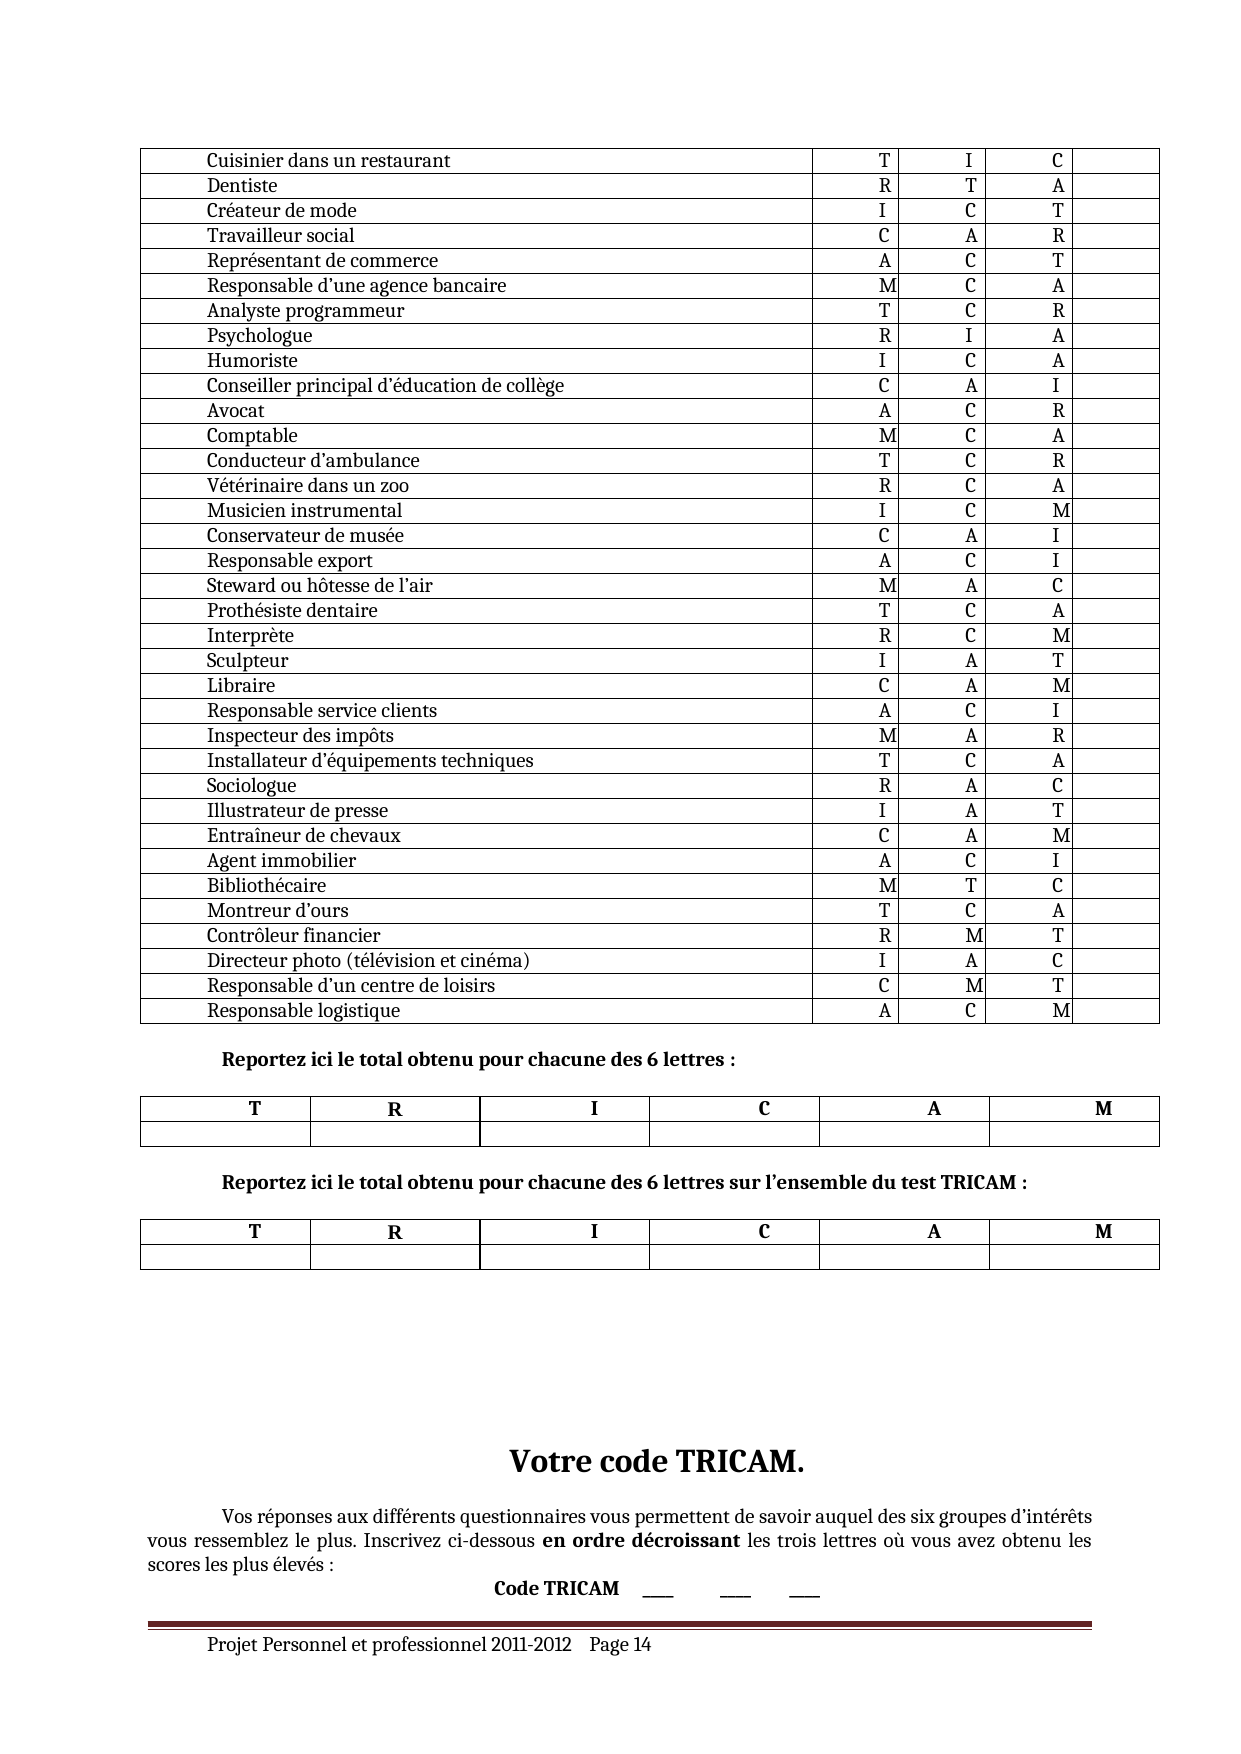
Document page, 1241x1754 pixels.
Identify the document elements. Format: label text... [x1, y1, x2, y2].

table_cell A [899, 949, 985, 973]
table_cell M [899, 974, 985, 998]
table_cell C [813, 374, 898, 398]
table_cell C [813, 674, 898, 698]
table_cell T [986, 249, 1072, 273]
table_cell A [899, 824, 985, 848]
table_cell R [813, 624, 898, 648]
table_cell [1073, 749, 1159, 773]
table_cell T [986, 199, 1072, 223]
table_cell [1073, 849, 1159, 873]
table_cell [1073, 899, 1159, 923]
table_cell [1073, 799, 1159, 823]
table_cell [141, 1245, 310, 1269]
table_cell C [986, 874, 1072, 898]
table_cell A [813, 699, 898, 723]
table_cell I [899, 149, 985, 173]
table_cell M [986, 674, 1072, 698]
table_cell [1073, 399, 1159, 423]
table_cell M [986, 824, 1072, 848]
table_cell C [899, 199, 985, 223]
table_cell [1073, 349, 1159, 373]
table_cell M [813, 274, 898, 298]
table_cell Sculpteur [141, 649, 812, 673]
table_cell Illustrateur de presse [141, 799, 812, 823]
table_cell Musicien instrumental [141, 499, 812, 523]
table_header C [650, 1097, 819, 1121]
table_cell Montreur d’ours [141, 899, 812, 923]
table_cell A [986, 424, 1072, 448]
table_cell Responsable service clients [141, 699, 812, 723]
table_cell I [813, 199, 898, 223]
table_cell Agent immobilier [141, 849, 812, 873]
table_cell [990, 1245, 1159, 1269]
table_cell I [813, 349, 898, 373]
table_cell R [986, 724, 1072, 748]
table_cell A [986, 474, 1072, 498]
table_header I [481, 1097, 649, 1121]
table_cell C [813, 974, 898, 998]
table_cell T [813, 599, 898, 623]
table_cell [311, 1122, 479, 1146]
table_cell [1073, 974, 1159, 998]
table_cell [1073, 874, 1159, 898]
table_cell [1073, 599, 1159, 623]
table_cell [650, 1122, 819, 1146]
table_cell Responsable d’un centre de loisirs [141, 974, 812, 998]
table_cell Conseiller principal d’éducation de collège [141, 374, 812, 398]
table_cell M [986, 499, 1072, 523]
table_cell A [899, 524, 985, 548]
table_cell [1073, 524, 1159, 548]
table_cell Vétérinaire dans un zoo [141, 474, 812, 498]
table_cell R [986, 299, 1072, 323]
table_cell A [899, 224, 985, 248]
table_cell Entraîneur de chevaux [141, 824, 812, 848]
table_cell A [899, 674, 985, 698]
table_cell R [813, 474, 898, 498]
table_header C [650, 1220, 819, 1244]
table_cell Comptable [141, 424, 812, 448]
table_cell [1073, 474, 1159, 498]
table_cell I [813, 949, 898, 973]
table_cell [1073, 449, 1159, 473]
table_cell [1073, 674, 1159, 698]
table_cell Responsable export [141, 549, 812, 573]
table_cell [1073, 999, 1159, 1023]
table_cell A [986, 349, 1072, 373]
table_cell C [899, 399, 985, 423]
table_cell [1073, 374, 1159, 398]
table_cell A [813, 249, 898, 273]
table_cell A [899, 774, 985, 798]
table_cell [1073, 649, 1159, 673]
table_cell R [986, 449, 1072, 473]
table_cell R [813, 774, 898, 798]
table_cell Libraire [141, 674, 812, 698]
table_cell T [986, 799, 1072, 823]
table_cell C [813, 224, 898, 248]
table_cell M [813, 424, 898, 448]
table_cell Analyste programmeur [141, 299, 812, 323]
table_cell C [813, 824, 898, 848]
table_cell T [986, 649, 1072, 673]
table_cell C [899, 449, 985, 473]
table_cell T [813, 299, 898, 323]
table_cell M [813, 574, 898, 598]
table_cell I [986, 374, 1072, 398]
table_cell [990, 1122, 1159, 1146]
table_cell C [899, 749, 985, 773]
table_cell C [813, 524, 898, 548]
table_cell C [986, 949, 1072, 973]
table_cell [1073, 299, 1159, 323]
table_cell A [899, 649, 985, 673]
table_cell [1073, 624, 1159, 648]
table_cell C [899, 899, 985, 923]
table_cell [141, 1122, 310, 1146]
table_cell Conducteur d’ambulance [141, 449, 812, 473]
table_cell [311, 1245, 479, 1269]
table_cell C [986, 574, 1072, 598]
table_cell [1073, 824, 1159, 848]
table_cell A [813, 549, 898, 573]
table_cell R [813, 324, 898, 348]
table_cell C [899, 849, 985, 873]
table_cell Interprète [141, 624, 812, 648]
table_cell A [899, 799, 985, 823]
table_cell T [986, 924, 1072, 948]
table_cell [1073, 774, 1159, 798]
table_cell C [899, 474, 985, 498]
table_cell I [986, 549, 1072, 573]
table_cell M [986, 999, 1072, 1023]
table_cell [820, 1122, 989, 1146]
table_cell A [986, 324, 1072, 348]
table_cell C [899, 599, 985, 623]
table_cell T [813, 899, 898, 923]
table_cell C [986, 774, 1072, 798]
table_cell Bibliothécaire [141, 874, 812, 898]
table_cell [1073, 249, 1159, 273]
table_cell C [899, 499, 985, 523]
table_cell C [899, 424, 985, 448]
table_cell I [986, 699, 1072, 723]
table_cell Steward ou hôtesse de l’air [141, 574, 812, 598]
table_cell T [986, 974, 1072, 998]
table_cell [1073, 724, 1159, 748]
table_header T [141, 1220, 310, 1244]
table_cell A [899, 574, 985, 598]
table_cell R [986, 224, 1072, 248]
table_cell A [986, 599, 1072, 623]
table_cell M [986, 624, 1072, 648]
text Vos réponses aux différents questionnaires vous permettent de savoir auquel des six groupes d’intérêts vous ressemblez le plus. Inscrivez ci-dessous en ordre décroissant les trois lettres où vous avez obtenu les scores les plus élevés : [148, 1504, 1092, 1576]
table_cell A [813, 999, 898, 1023]
table_cell A [986, 274, 1072, 298]
table_header A [820, 1220, 989, 1244]
table_cell [650, 1245, 819, 1269]
table_cell [1073, 924, 1159, 948]
table_cell A [899, 724, 985, 748]
table_cell I [813, 499, 898, 523]
table_cell Contrôleur financier [141, 924, 812, 948]
text Votre code TRICAM. [148, 1442, 1092, 1481]
table_cell C [986, 149, 1072, 173]
table_cell [820, 1245, 989, 1269]
table_cell [481, 1245, 649, 1269]
table_cell T [899, 874, 985, 898]
table_cell C [899, 349, 985, 373]
table_cell A [986, 174, 1072, 198]
table_header M [990, 1220, 1159, 1244]
table_cell Psychologue [141, 324, 812, 348]
table_cell [1073, 274, 1159, 298]
table_cell [1073, 324, 1159, 348]
table_cell C [899, 249, 985, 273]
table_cell M [899, 924, 985, 948]
table_cell Sociologue [141, 774, 812, 798]
table_cell Travailleur social [141, 224, 812, 248]
table_cell [1073, 699, 1159, 723]
table_cell Inspecteur des impôts [141, 724, 812, 748]
table_cell [1073, 499, 1159, 523]
table_cell I [986, 849, 1072, 873]
table_cell A [813, 399, 898, 423]
table_cell Prothésiste dentaire [141, 599, 812, 623]
text Code TRICAM ____ ____ ____ [148, 1576, 1092, 1600]
table_cell I [813, 649, 898, 673]
table_cell T [813, 449, 898, 473]
table_cell R [813, 924, 898, 948]
table_cell R [986, 399, 1072, 423]
table_cell Humoriste [141, 349, 812, 373]
table_cell [1073, 199, 1159, 223]
table_cell C [899, 549, 985, 573]
table_header R [311, 1097, 479, 1121]
table_cell I [813, 799, 898, 823]
table_cell [1073, 574, 1159, 598]
table_cell I [899, 324, 985, 348]
table_cell R [813, 174, 898, 198]
table_header T [141, 1097, 310, 1121]
table_cell M [813, 874, 898, 898]
table_cell Représentant de commerce [141, 249, 812, 273]
table_cell C [899, 274, 985, 298]
table_cell Responsable d’une agence bancaire [141, 274, 812, 298]
table_cell [1073, 224, 1159, 248]
table_cell A [986, 749, 1072, 773]
table_cell [1073, 174, 1159, 198]
table_cell Dentiste [141, 174, 812, 198]
table_cell A [813, 849, 898, 873]
table_cell Installateur d’équipements techniques [141, 749, 812, 773]
table_cell C [899, 999, 985, 1023]
table_cell C [899, 699, 985, 723]
table_cell T [813, 749, 898, 773]
table_cell [481, 1122, 649, 1146]
table_cell M [813, 724, 898, 748]
table_cell T [813, 149, 898, 173]
table_cell [1073, 549, 1159, 573]
table_cell Directeur photo (télévision et cinéma) [141, 949, 812, 973]
table_cell [1073, 949, 1159, 973]
table_cell A [986, 899, 1072, 923]
table_cell C [899, 624, 985, 648]
table_header A [820, 1097, 989, 1121]
table_cell [1073, 424, 1159, 448]
table_cell Conservateur de musée [141, 524, 812, 548]
table_header I [481, 1220, 649, 1244]
table_cell [1073, 149, 1159, 173]
table_header R [311, 1220, 479, 1244]
table_cell C [899, 299, 985, 323]
table_header M [990, 1097, 1159, 1121]
text Reportez ici le total obtenu pour chacune des 6 lettres sur l’ensemble du test TRICAM : [148, 1171, 1092, 1195]
table_cell Responsable logistique [141, 999, 812, 1023]
table_cell T [899, 174, 985, 198]
table_cell A [899, 374, 985, 398]
table_cell Avocat [141, 399, 812, 423]
table_cell Créateur de mode [141, 199, 812, 223]
table_cell I [986, 524, 1072, 548]
table_cell Cuisinier dans un restaurant [141, 149, 812, 173]
text Reportez ici le total obtenu pour chacune des 6 lettres : [148, 1048, 1092, 1072]
